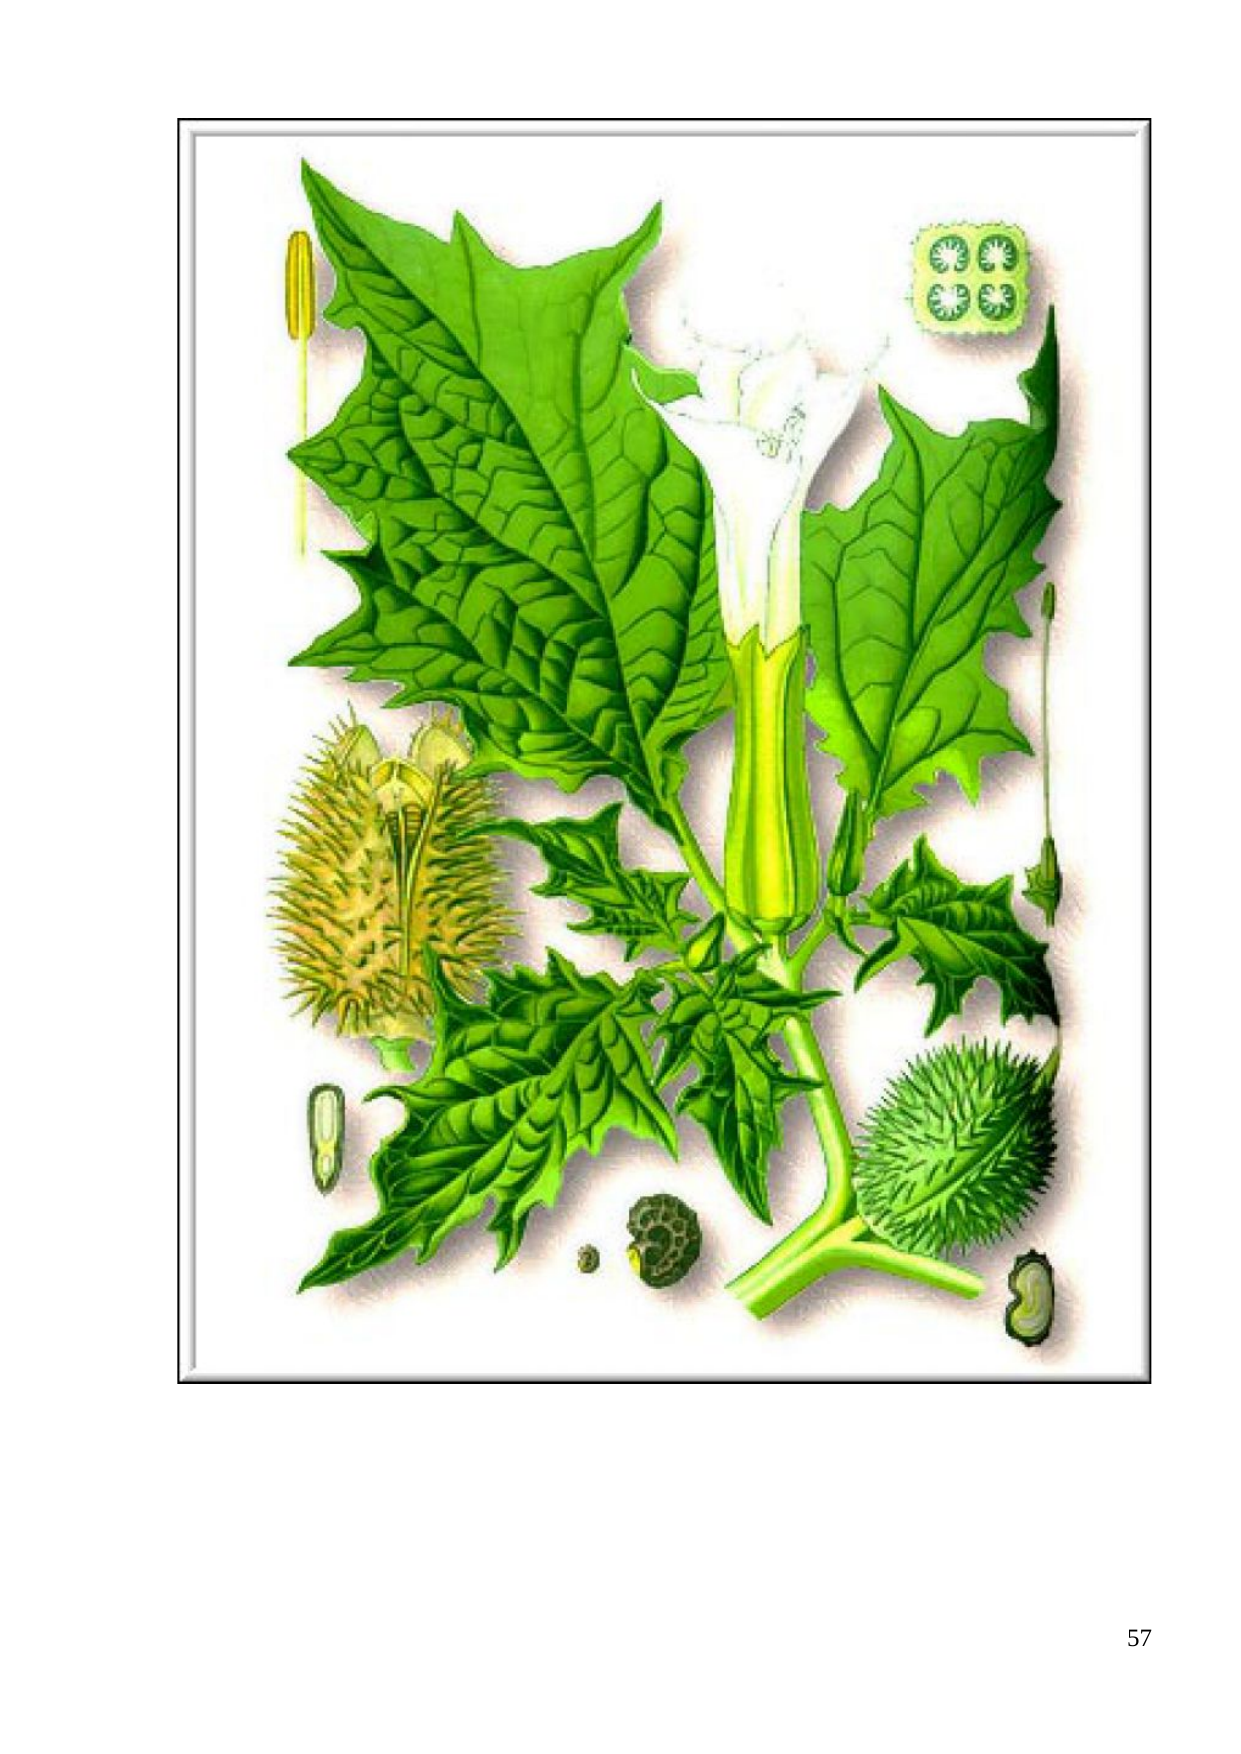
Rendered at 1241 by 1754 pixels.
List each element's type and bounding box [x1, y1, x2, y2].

picture [177, 118, 1152, 1384]
